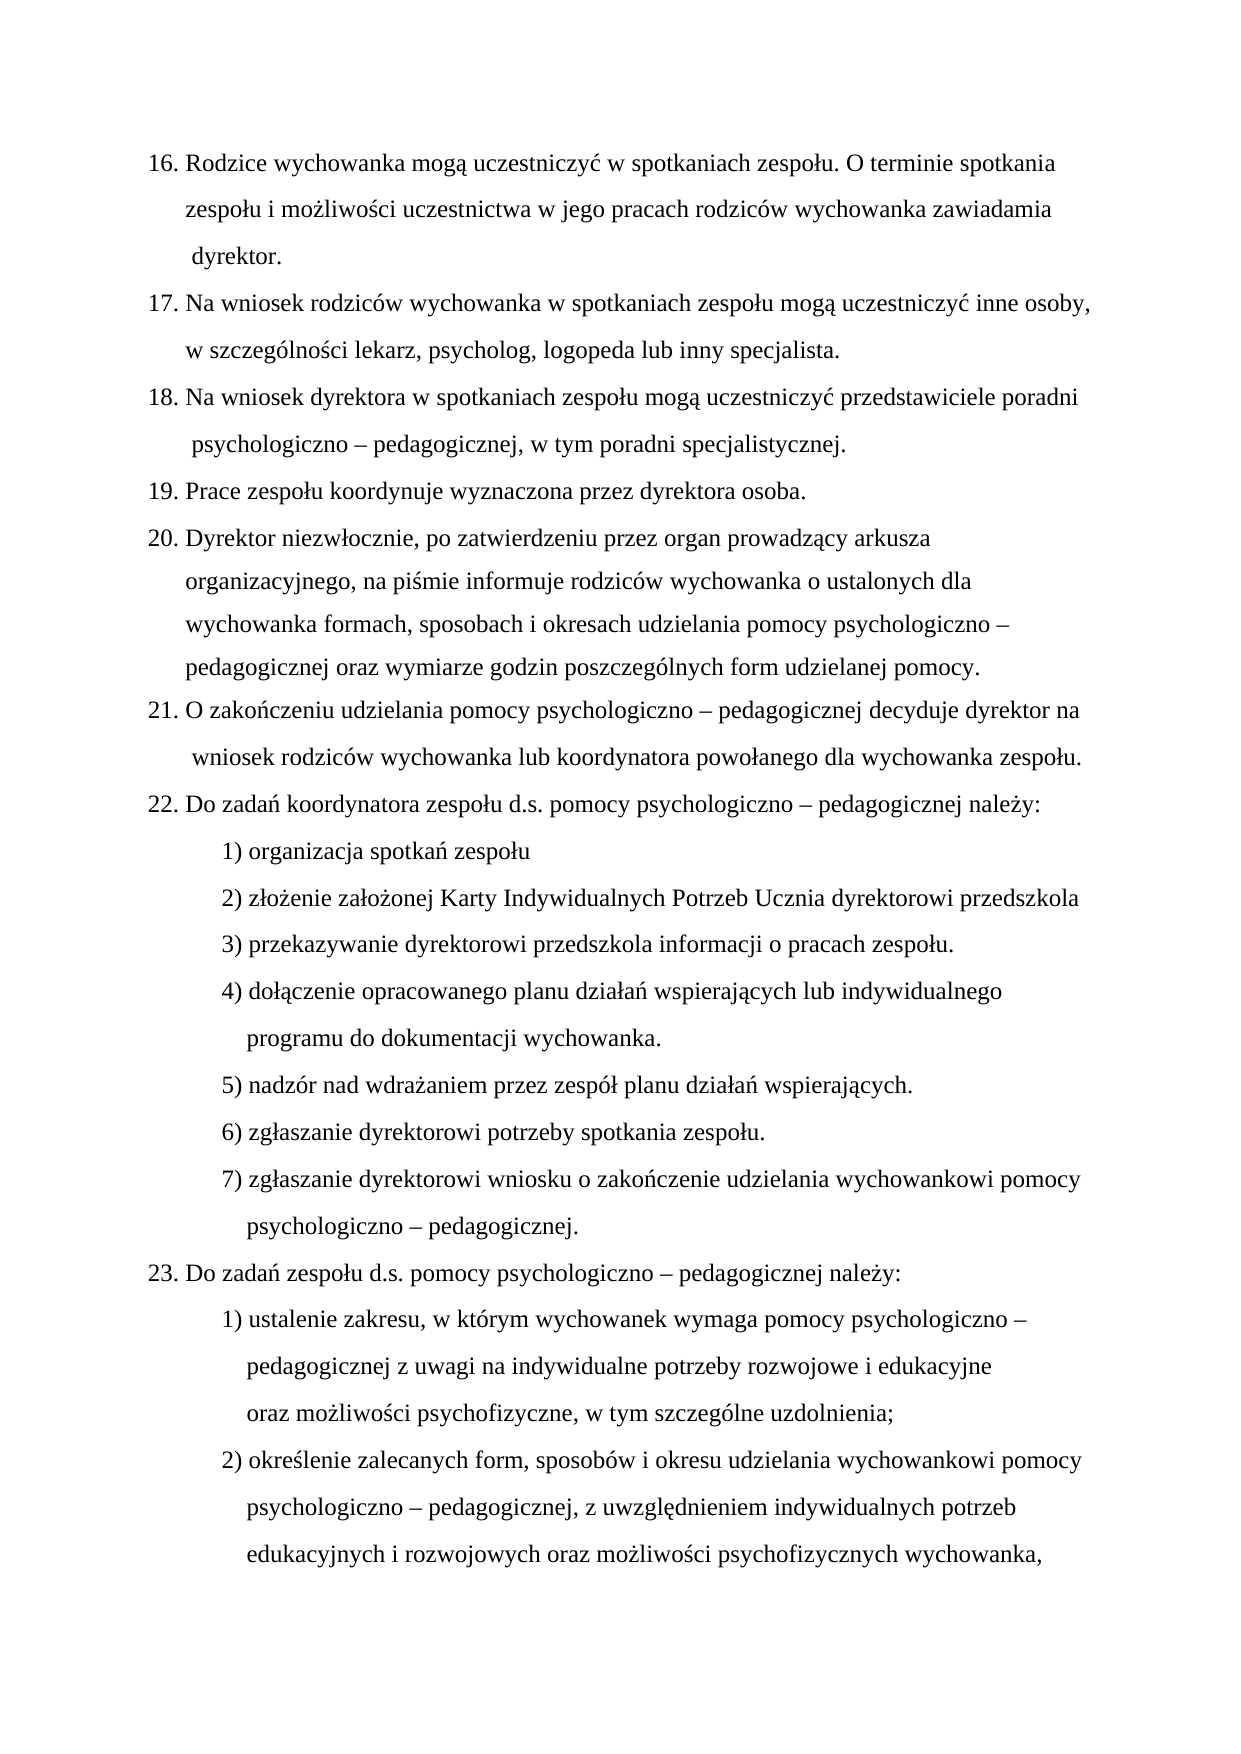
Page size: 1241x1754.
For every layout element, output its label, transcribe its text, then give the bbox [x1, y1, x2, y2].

text pedagogicznej oraz wymiarze godzin poszczególnych form udzielanej pomocy. [148, 652, 1093, 681]
text 4) dołączenie opracowanego planu działań wspierających lub indywidualnego [221, 976, 1093, 1005]
text 19. Prace zespołu koordynuje wyznaczona przez dyrektora osoba. [148, 476, 1093, 504]
text 1) ustalenie zakresu, w którym wychowanek wymaga pomocy psychologiczno – [221, 1304, 1093, 1333]
text 16. Rodzice wychowanka mogą uczestniczyć w spotkaniach zespołu. O terminie spotkania [148, 148, 1093, 176]
text dyrektor. [148, 241, 1093, 270]
text zespołu i możliwości uczestnictwa w jego pracach rodziców wychowanka zawiadamia [148, 194, 1093, 223]
text psychologiczno – pedagogicznej. [221, 1211, 1093, 1239]
text wniosek rodziców wychowanka lub koordynatora powołanego dla wychowanka zespołu. [148, 742, 1093, 771]
text 20. Dyrektor niezwłocznie, po zatwierdzeniu przez organ prowadzący arkusza [148, 523, 1093, 551]
text psychologiczno – pedagogicznej, w tym poradni specjalistycznej. [148, 429, 1093, 458]
text edukacyjnych i rozwojowych oraz możliwości psychofizycznych wychowanka, [221, 1539, 1093, 1568]
text oraz możliwości psychofizyczne, w tym szczególne uzdolnienia; [221, 1398, 1093, 1427]
text 6) zgłaszanie dyrektorowi potrzeby spotkania zespołu. [148, 1117, 1093, 1146]
text 23. Do zadań zespołu d.s. pomocy psychologiczno – pedagogicznej należy: [148, 1258, 1093, 1286]
text w szczególności lekarz, psycholog, logopeda lub inny specjalista. [148, 335, 1093, 364]
text 18. Na wniosek dyrektora w spotkaniach zespołu mogą uczestniczyć przedstawiciele poradni [148, 382, 1093, 411]
text 21. O zakończeniu udzielania pomocy psychologiczno – pedagogicznej decyduje dyrektor na [148, 695, 1093, 724]
text 2) określenie zalecanych form, sposobów i okresu udzielania wychowankowi pomocy [221, 1445, 1093, 1474]
text 17. Na wniosek rodziców wychowanka w spotkaniach zespołu mogą uczestniczyć inne osoby, [148, 288, 1093, 317]
text 22. Do zadań koordynatora zespołu d.s. pomocy psychologiczno – pedagogicznej należy: [148, 789, 1093, 818]
text 7) zgłaszanie dyrektorowi wniosku o zakończenie udzielania wychowankowi pomocy [221, 1164, 1093, 1193]
text wychowanka formach, sposobach i okresach udzielania pomocy psychologiczno – [148, 609, 1093, 638]
text 5) nadzór nad wdrażaniem przez zespół planu działań wspierających. [148, 1070, 1093, 1099]
text programu do dokumentacji wychowanka. [221, 1023, 1093, 1052]
text 2) złożenie założonej Karty Indywidualnych Potrzeb Ucznia dyrektorowi przedszkola [221, 883, 1093, 911]
text organizacyjnego, na piśmie informuje rodziców wychowanka o ustalonych dla [148, 566, 1093, 594]
text pedagogicznej z uwagi na indywidualne potrzeby rozwojowe i edukacyjne [221, 1351, 1093, 1380]
text 3) przekazywanie dyrektorowi przedszkola informacji o pracach zespołu. [148, 929, 1093, 958]
text 1) organizacja spotkań zespołu [148, 836, 1093, 864]
text psychologiczno – pedagogicznej, z uwzględnieniem indywidualnych potrzeb [221, 1492, 1093, 1521]
